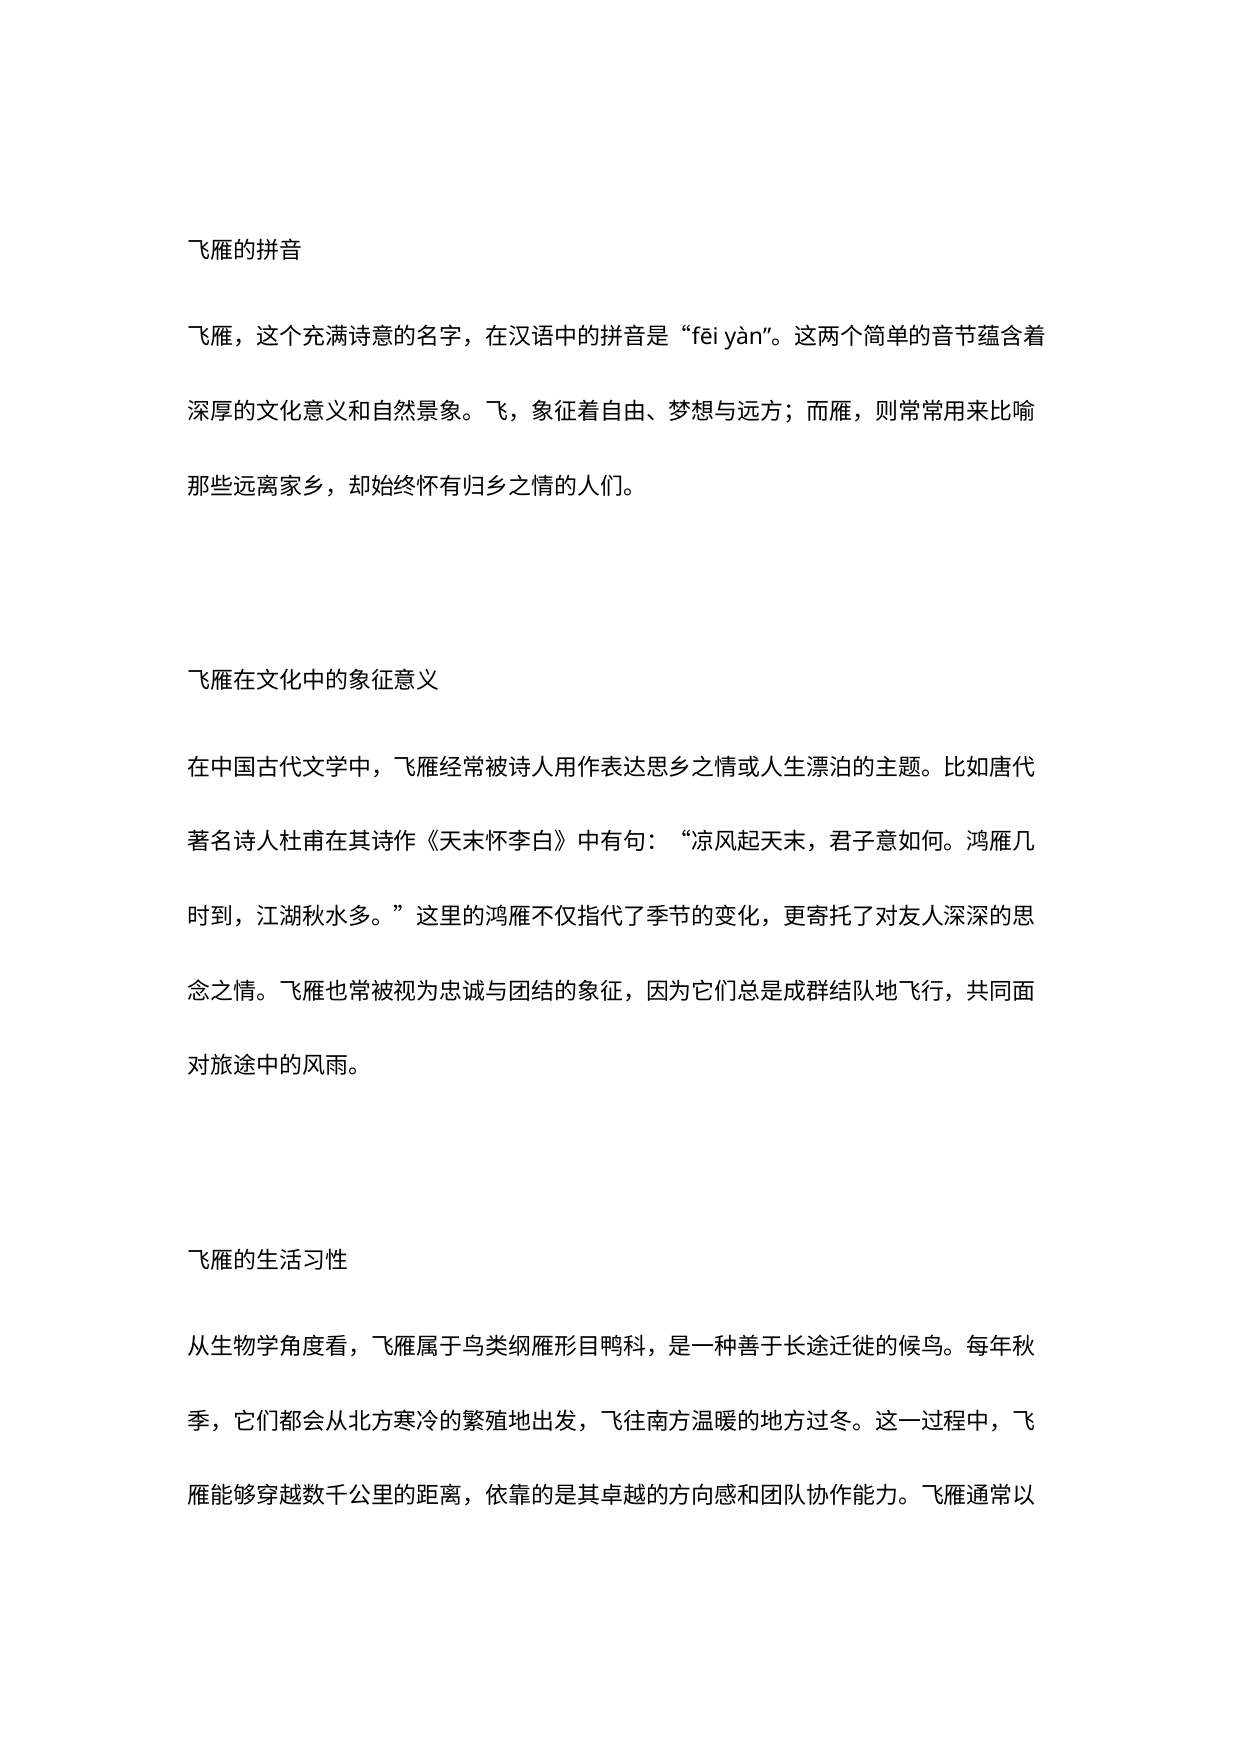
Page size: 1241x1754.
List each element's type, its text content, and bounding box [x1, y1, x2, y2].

text 飞雁的拼音 [187, 216, 1053, 281]
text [187, 1312, 1053, 1527]
text 飞雁在文化中的象征意义 [187, 646, 1053, 711]
text 在中国古代文学中，飞雁经常被诗人用作表达思乡之情或人生漂泊的主题。比如唐代著名诗人杜甫在其诗作《天末怀李白》中有句：“凉风起天末，君子意如何。鸿雁几时到，江湖秋水多。”这里的鸿雁不仅指代了季节的变化，更寄托了对友人深深的思念之情。飞雁也常被视为忠诚与团结的象征，因为它们总是成群结队地飞行，共同面对旅途中的风雨。 [187, 733, 1053, 1096]
text 飞雁的生活习性 [187, 1226, 1053, 1291]
text 飞雁，这个充满诗意的名字，在汉语中的拼音是“fēi yàn”。这两个简单的音节蕴含着深厚的文化意义和自然景象。飞，象征着自由、梦想与远方；而雁，则常常用来比喻那些远离家乡，却始终怀有归乡之情的人们。 [187, 302, 1053, 517]
